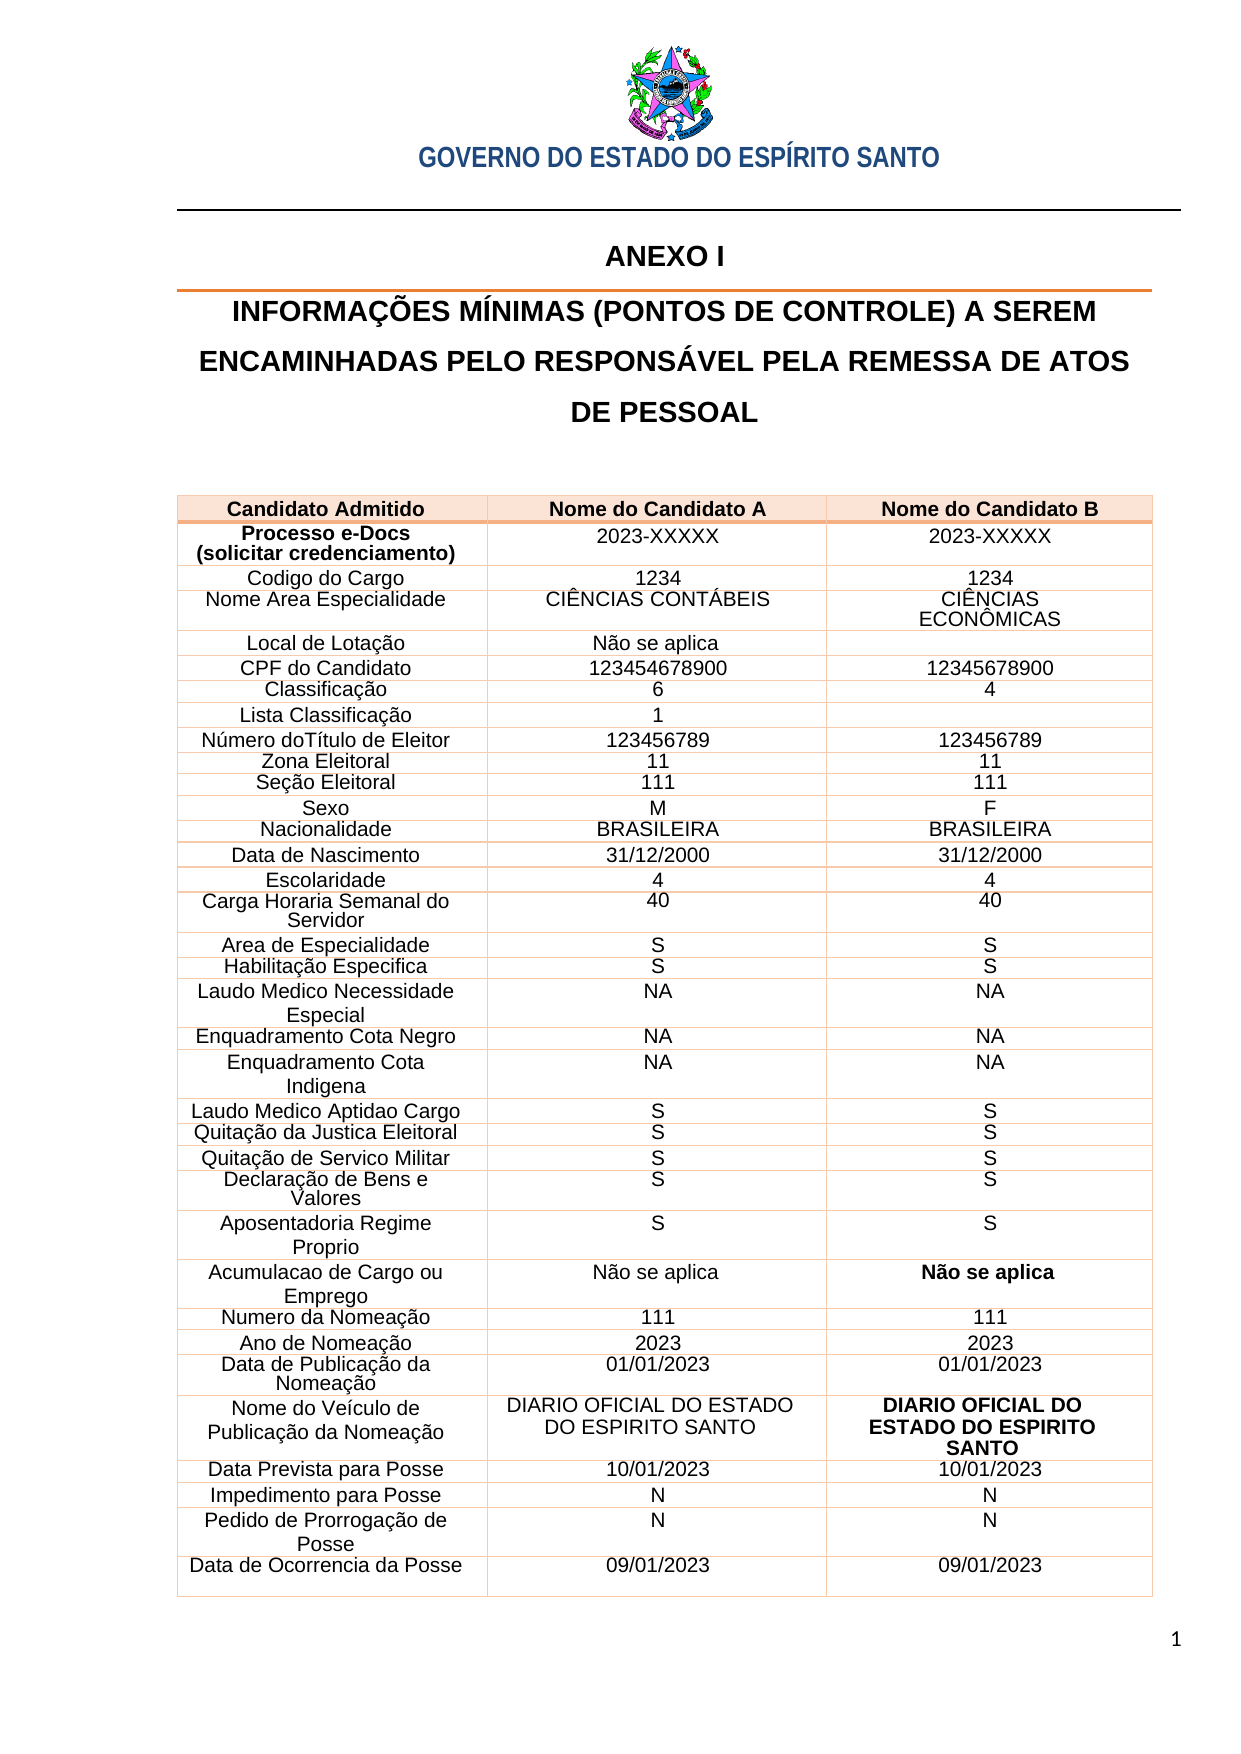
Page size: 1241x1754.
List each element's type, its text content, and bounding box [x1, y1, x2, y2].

table_cell CIÊNCIAS CONTÁBEIS [488, 591, 826, 630]
table_cell N [488, 1483, 826, 1507]
table_cell Zona Eleitoral [178, 753, 487, 773]
table_cell DIARIO OFICIAL DO ESTADO DO ESPIRITO SANTO [488, 1396, 826, 1460]
table_cell 4 [827, 868, 1152, 891]
table_cell Habilitação Especifica [178, 958, 487, 978]
table_cell Acumulacao de Cargo ou Emprego [178, 1260, 487, 1308]
table_cell S [827, 958, 1152, 978]
table_cell 111 [827, 1309, 1152, 1329]
table_cell CIÊNCIAS ECONÔMICAS [827, 591, 1152, 630]
table_cell 12345678900 [827, 656, 1152, 680]
table_cell 6 [488, 681, 826, 702]
table_cell 123456789 [827, 728, 1152, 752]
table_cell Classificação [178, 681, 487, 702]
table_cell 4 [488, 868, 826, 891]
table_cell 1234 [488, 566, 826, 590]
table_cell S [827, 1099, 1152, 1123]
table_header Nome do Candidato B [827, 496, 1152, 520]
table_cell N [827, 1483, 1152, 1507]
table_cell Laudo Medico Aptidao Cargo [178, 1099, 487, 1123]
table_cell N [827, 1508, 1152, 1556]
table_cell BRASILEIRA [827, 821, 1152, 841]
table_cell Não se aplica [827, 1260, 1152, 1308]
table_cell S [488, 1124, 826, 1144]
table_cell S [827, 1124, 1152, 1144]
table_cell 40 [488, 893, 826, 932]
table_cell NA [827, 1028, 1152, 1049]
table_cell 11 [827, 753, 1152, 773]
table_cell S [827, 1211, 1152, 1259]
table_cell S [827, 933, 1152, 957]
subtitle ANEXO I [177, 239, 1152, 272]
table_cell Ano de Nomeação [178, 1330, 487, 1354]
table_cell F [827, 796, 1152, 820]
table_cell Aposentadoria Regime Proprio [178, 1211, 487, 1259]
table_header Nome do Candidato A [488, 496, 826, 520]
table_cell CPF do Candidato [178, 656, 487, 680]
table_cell Quitação da Justica Eleitoral [178, 1124, 487, 1144]
table_cell Data Prevista para Posse [178, 1461, 487, 1482]
table_cell 1234 [827, 566, 1152, 590]
picture [625, 46, 714, 141]
table_cell Codigo do Cargo [178, 566, 487, 590]
table_cell 1 [488, 703, 826, 727]
subtitle INFORMAÇÕES MÍNIMAS (PONTOS DE CONTROLE) A SEREM ENCAMINHADAS PELO RESPONSÁVEL PELA REMESSA DE ATOS DE PESSOAL [177, 292, 1152, 428]
table_cell 2023 [488, 1330, 826, 1354]
table_cell 111 [488, 774, 826, 795]
table_cell 10/01/2023 [488, 1461, 826, 1482]
table_cell Não se aplica [488, 631, 826, 655]
table_cell 2023 [827, 1330, 1152, 1354]
table_cell BRASILEIRA [488, 821, 826, 841]
table_cell 111 [488, 1309, 826, 1329]
table_cell N [488, 1508, 826, 1556]
table_cell Data de Ocorrencia da Posse [178, 1557, 487, 1596]
table_cell Enquadramento Cota Negro [178, 1028, 487, 1049]
table_cell Seção Eleitoral [178, 774, 487, 795]
table_cell Data de Publicação da Nomeação [178, 1355, 487, 1394]
table_cell 123454678900 [488, 656, 826, 680]
table_cell Não se aplica [488, 1260, 826, 1308]
table_cell [827, 703, 1152, 727]
table_cell Laudo Medico Necessidade Especial [178, 979, 487, 1027]
table_cell NA [827, 979, 1152, 1027]
table_cell 31/12/2000 [827, 843, 1152, 866]
table_cell 31/12/2000 [488, 843, 826, 866]
table_cell NA [488, 979, 826, 1027]
table_cell S [488, 1099, 826, 1123]
table_cell Area de Especialidade [178, 933, 487, 957]
table_cell 4 [827, 681, 1152, 702]
table_cell M [488, 796, 826, 820]
table_cell 09/01/2023 [488, 1557, 826, 1596]
table_cell NA [488, 1028, 826, 1049]
table_cell Carga Horaria Semanal do Servidor [178, 893, 487, 932]
table_cell S [488, 1146, 826, 1169]
table_cell S [488, 958, 826, 978]
table_cell Quitação de Servico Militar [178, 1146, 487, 1169]
table_cell 2023-XXXXX [488, 524, 826, 565]
table_cell 40 [827, 893, 1152, 932]
table_cell 01/01/2023 [827, 1355, 1152, 1394]
table_cell Pedido de Prorrogação de Posse [178, 1508, 487, 1556]
table_cell 09/01/2023 [827, 1557, 1152, 1596]
table_header Candidato Admitido [178, 496, 487, 520]
table_cell Nome Area Especialidade [178, 591, 487, 630]
table_cell S [488, 933, 826, 957]
table_cell NA [488, 1050, 826, 1098]
table_cell 111 [827, 774, 1152, 795]
table_cell S [488, 1171, 826, 1210]
table_cell S [488, 1211, 826, 1259]
table_cell [827, 631, 1152, 655]
table_cell 11 [488, 753, 826, 773]
table_cell Processo e-Docs (solicitar credenciamento) [178, 524, 487, 565]
table_cell 10/01/2023 [827, 1461, 1152, 1482]
table_cell NA [827, 1050, 1152, 1098]
table_cell 123456789 [488, 728, 826, 752]
table_cell Sexo [178, 796, 487, 820]
table_cell Nome do Veículo de Publicação da Nomeação [178, 1396, 487, 1460]
table_cell 2023-XXXXX [827, 524, 1152, 565]
table_cell Declaração de Bens e Valores [178, 1171, 487, 1210]
table_cell Nacionalidade [178, 821, 487, 841]
table_cell Data de Nascimento [178, 843, 487, 866]
table_cell S [827, 1171, 1152, 1210]
table_cell Lista Classificação [178, 703, 487, 727]
table_cell DIARIO OFICIAL DO ESTADO DO ESPIRITO SANTO [827, 1396, 1152, 1460]
table_cell Numero da Nomeação [178, 1309, 487, 1329]
table_cell Número doTítulo de Eleitor [178, 728, 487, 752]
table_cell Escolaridade [178, 868, 487, 891]
table_cell Local de Lotação [178, 631, 487, 655]
table_cell Impedimento para Posse [178, 1483, 487, 1507]
table_cell 01/01/2023 [488, 1355, 826, 1394]
table_cell S [827, 1146, 1152, 1169]
table_cell Enquadramento Cota Indigena [178, 1050, 487, 1098]
